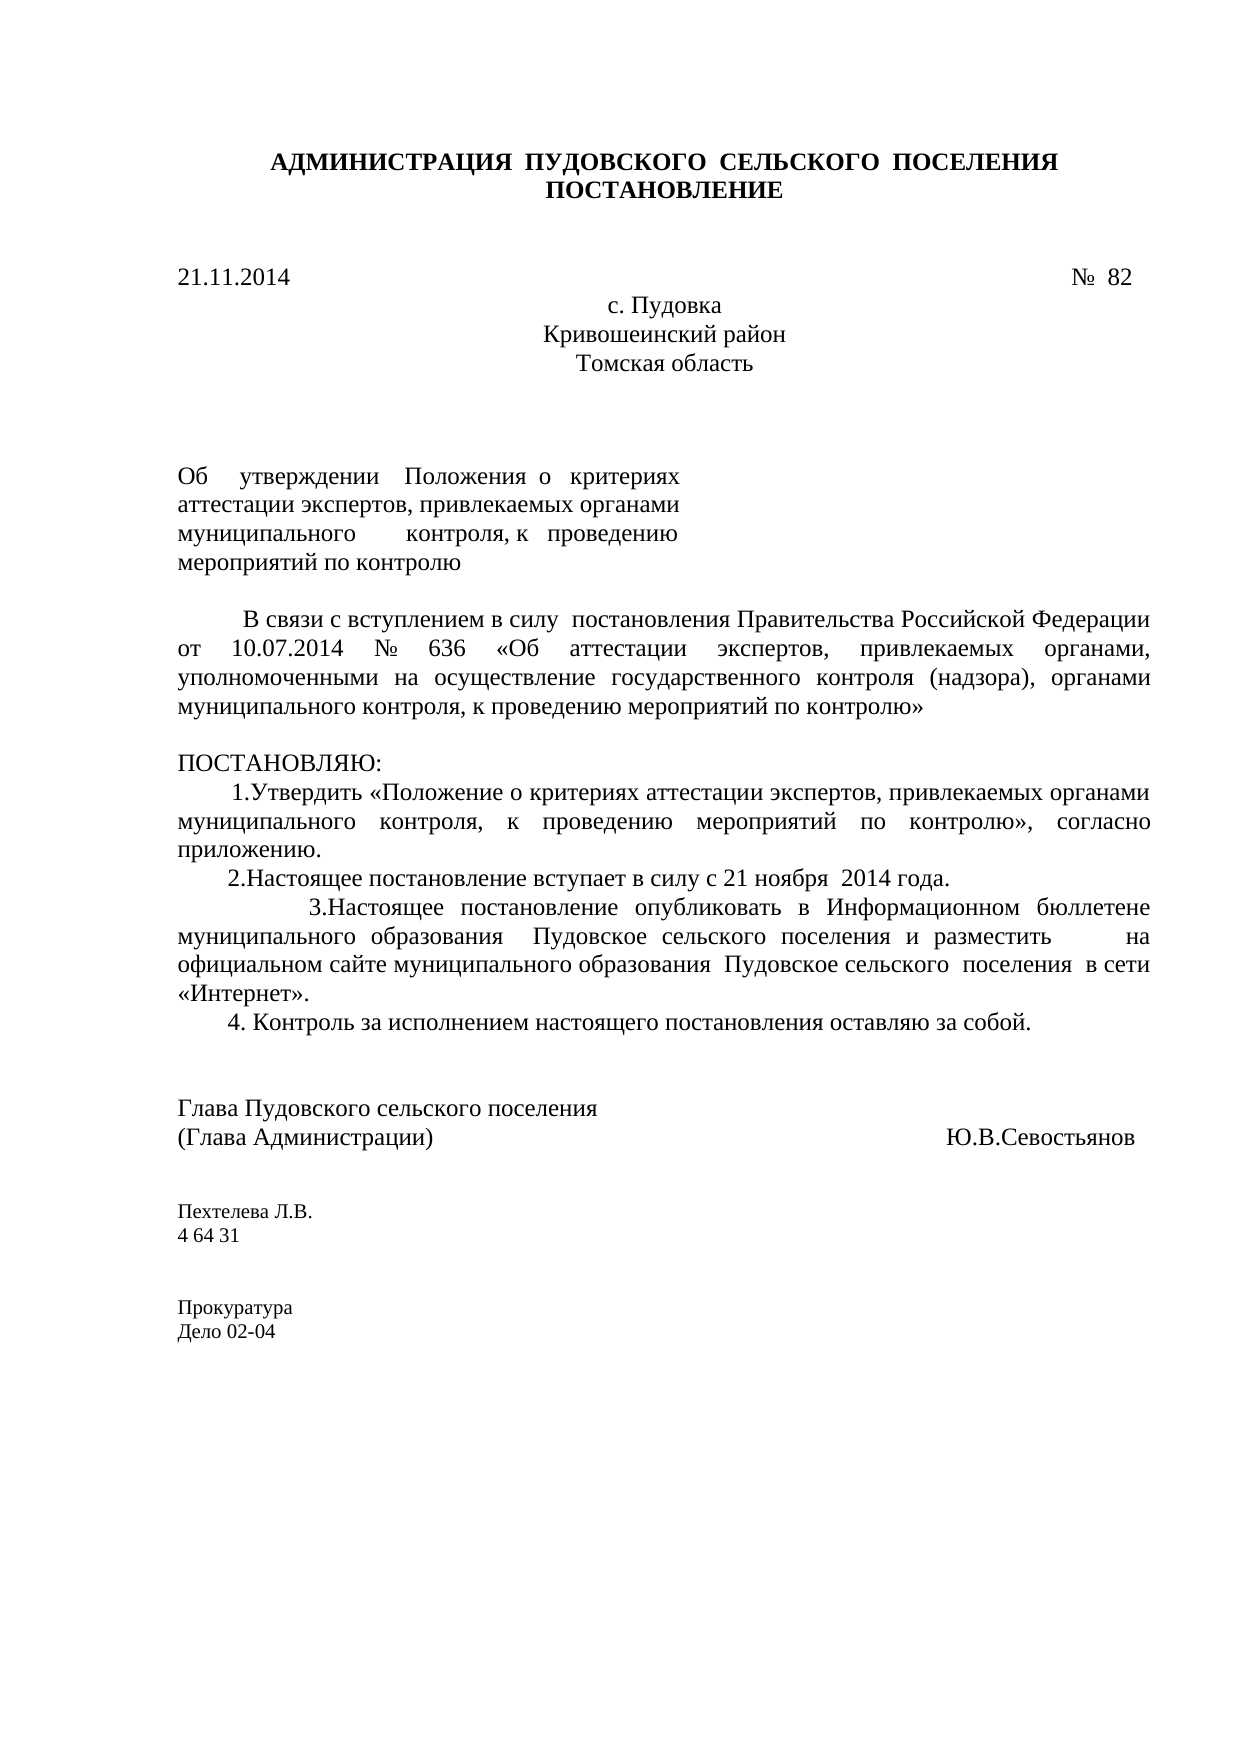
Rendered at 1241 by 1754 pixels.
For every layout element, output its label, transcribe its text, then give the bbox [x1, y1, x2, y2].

text 2.Настоящее постановление вступает в силу с 21 ноября 2014 года. [177, 863, 1152, 892]
text Об утверждении Положения о критериях [177, 461, 1152, 489]
text АДМИНИСТРАЦИЯ ПУДОВСКОГО СЕЛЬСКОГО ПОСЕЛЕНИЯ [177, 147, 1152, 176]
text Пехтелева Л.В. [177, 1199, 1152, 1223]
text ПОСТАНОВЛЯЮ: [177, 748, 1152, 777]
text Дело 02-04 [177, 1319, 1152, 1343]
text Томская область [177, 348, 1152, 377]
text 4 64 31 [177, 1223, 1152, 1247]
text 1.Утвердить «Положение о критериях аттестации экспертов, привлекаемых органами муниципального контроля, к проведению мероприятий по контролю», согласно приложению. [177, 777, 1152, 863]
text мероприятий по контролю [177, 547, 1152, 576]
text Кривошеинский район [177, 319, 1152, 348]
text Прокуратура [177, 1295, 1152, 1319]
text ПОСТАНОВЛЕНИЕ [177, 176, 1152, 204]
text муниципального контроля, к проведению [177, 518, 1152, 547]
text 4. Контроль за исполнением настоящего постановления оставляю за собой. [177, 1007, 1152, 1036]
text 21.11.2014 № 82 [177, 262, 1152, 291]
text 3.Настоящее постановление опубликовать в Информационном бюллетене муниципального образования Пудовское сельского поселения и разместить на официальном сайте муниципального образования Пудовское сельского поселения в сети «Интернет». [177, 892, 1152, 1007]
text с. Пудовка [177, 291, 1152, 319]
text аттестации экспертов, привлекаемых органами [177, 489, 1152, 518]
text Глава Пудовского сельского поселения (Глава Администрации) Ю.В.Севостьянов [177, 1093, 1152, 1151]
text В связи с вступлением в силу постановления Правительства Российской Федерации от 10.07.2014 № 636 «Об аттестации экспертов, привлекаемых органами, уполномоченными на осуществление государственного контроля (надзора), органами муниципального контроля, к проведению мероприятий по контролю» [177, 604, 1152, 719]
